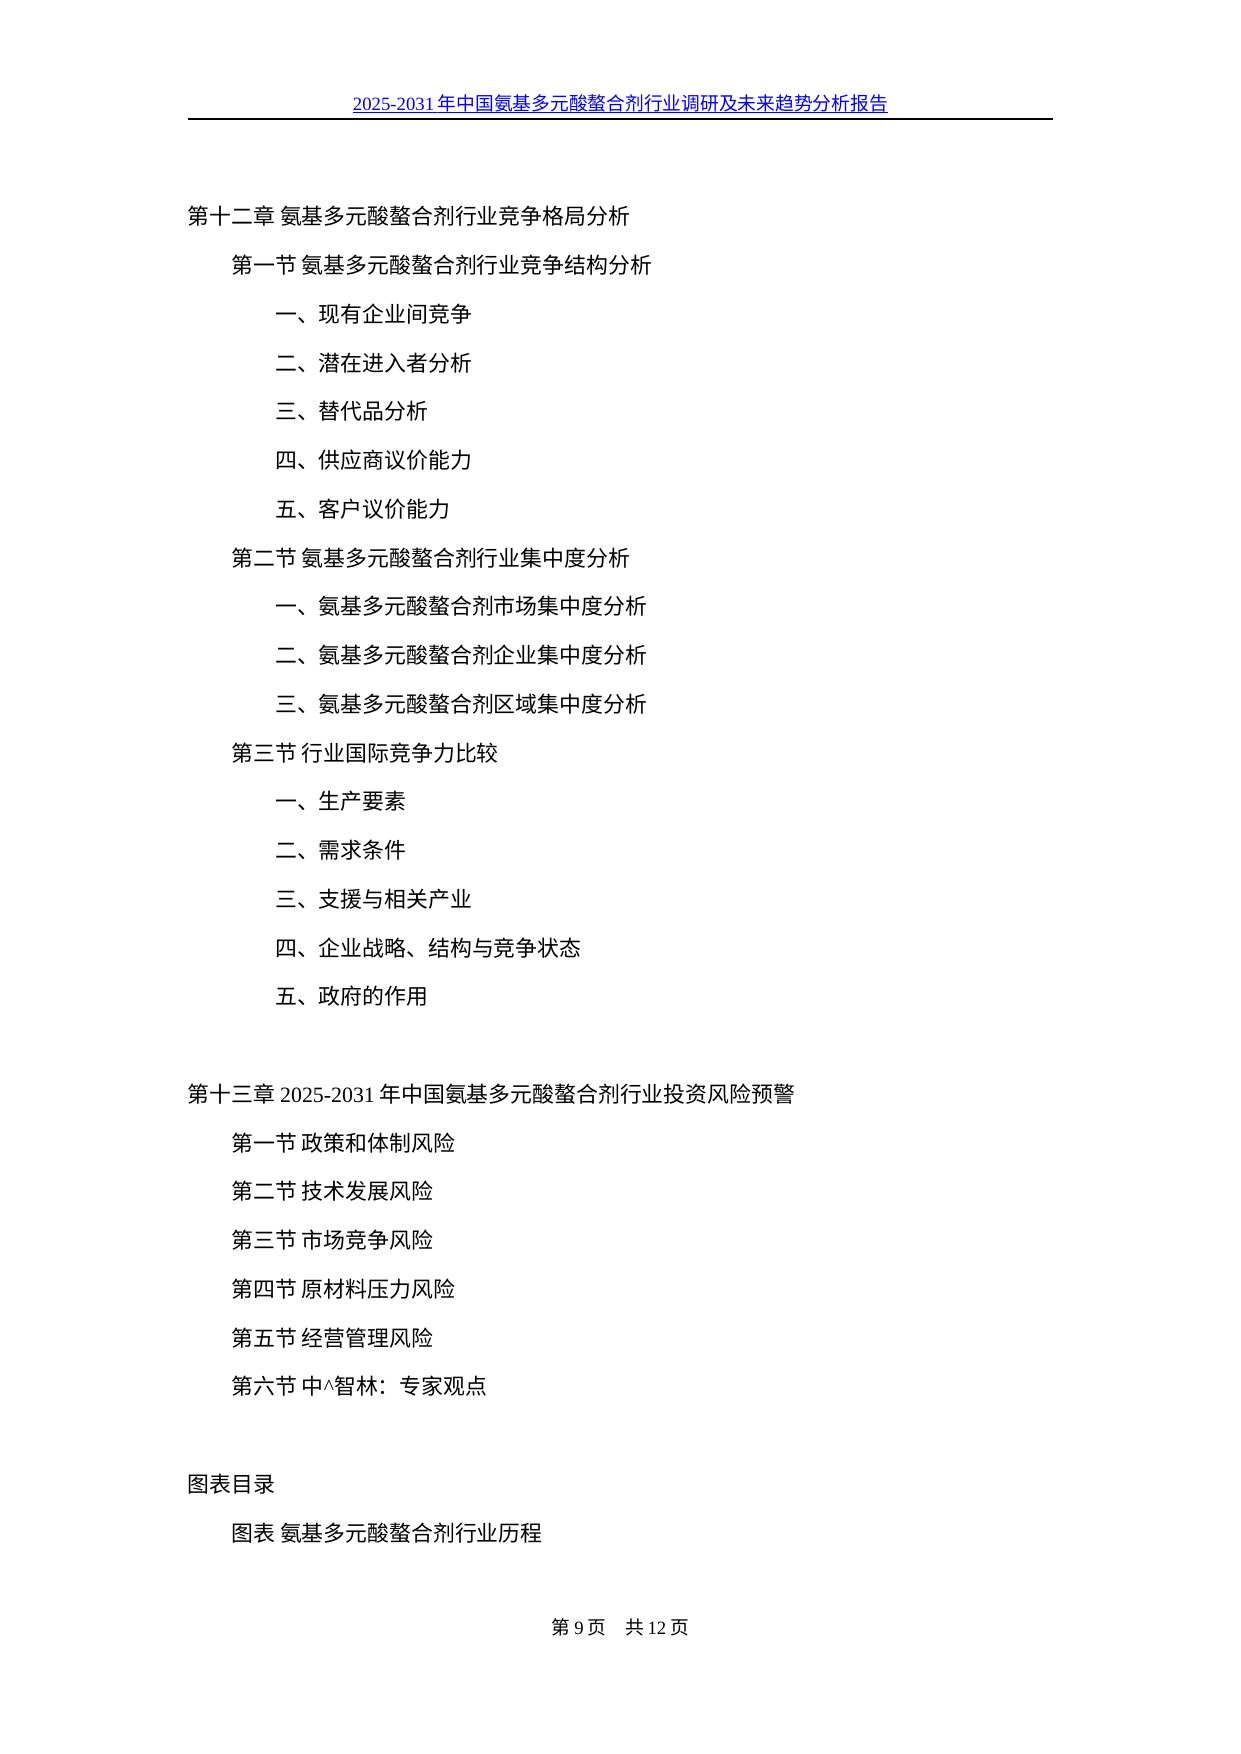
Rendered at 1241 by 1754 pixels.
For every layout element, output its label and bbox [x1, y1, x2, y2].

text [187, 150, 1053, 1548]
